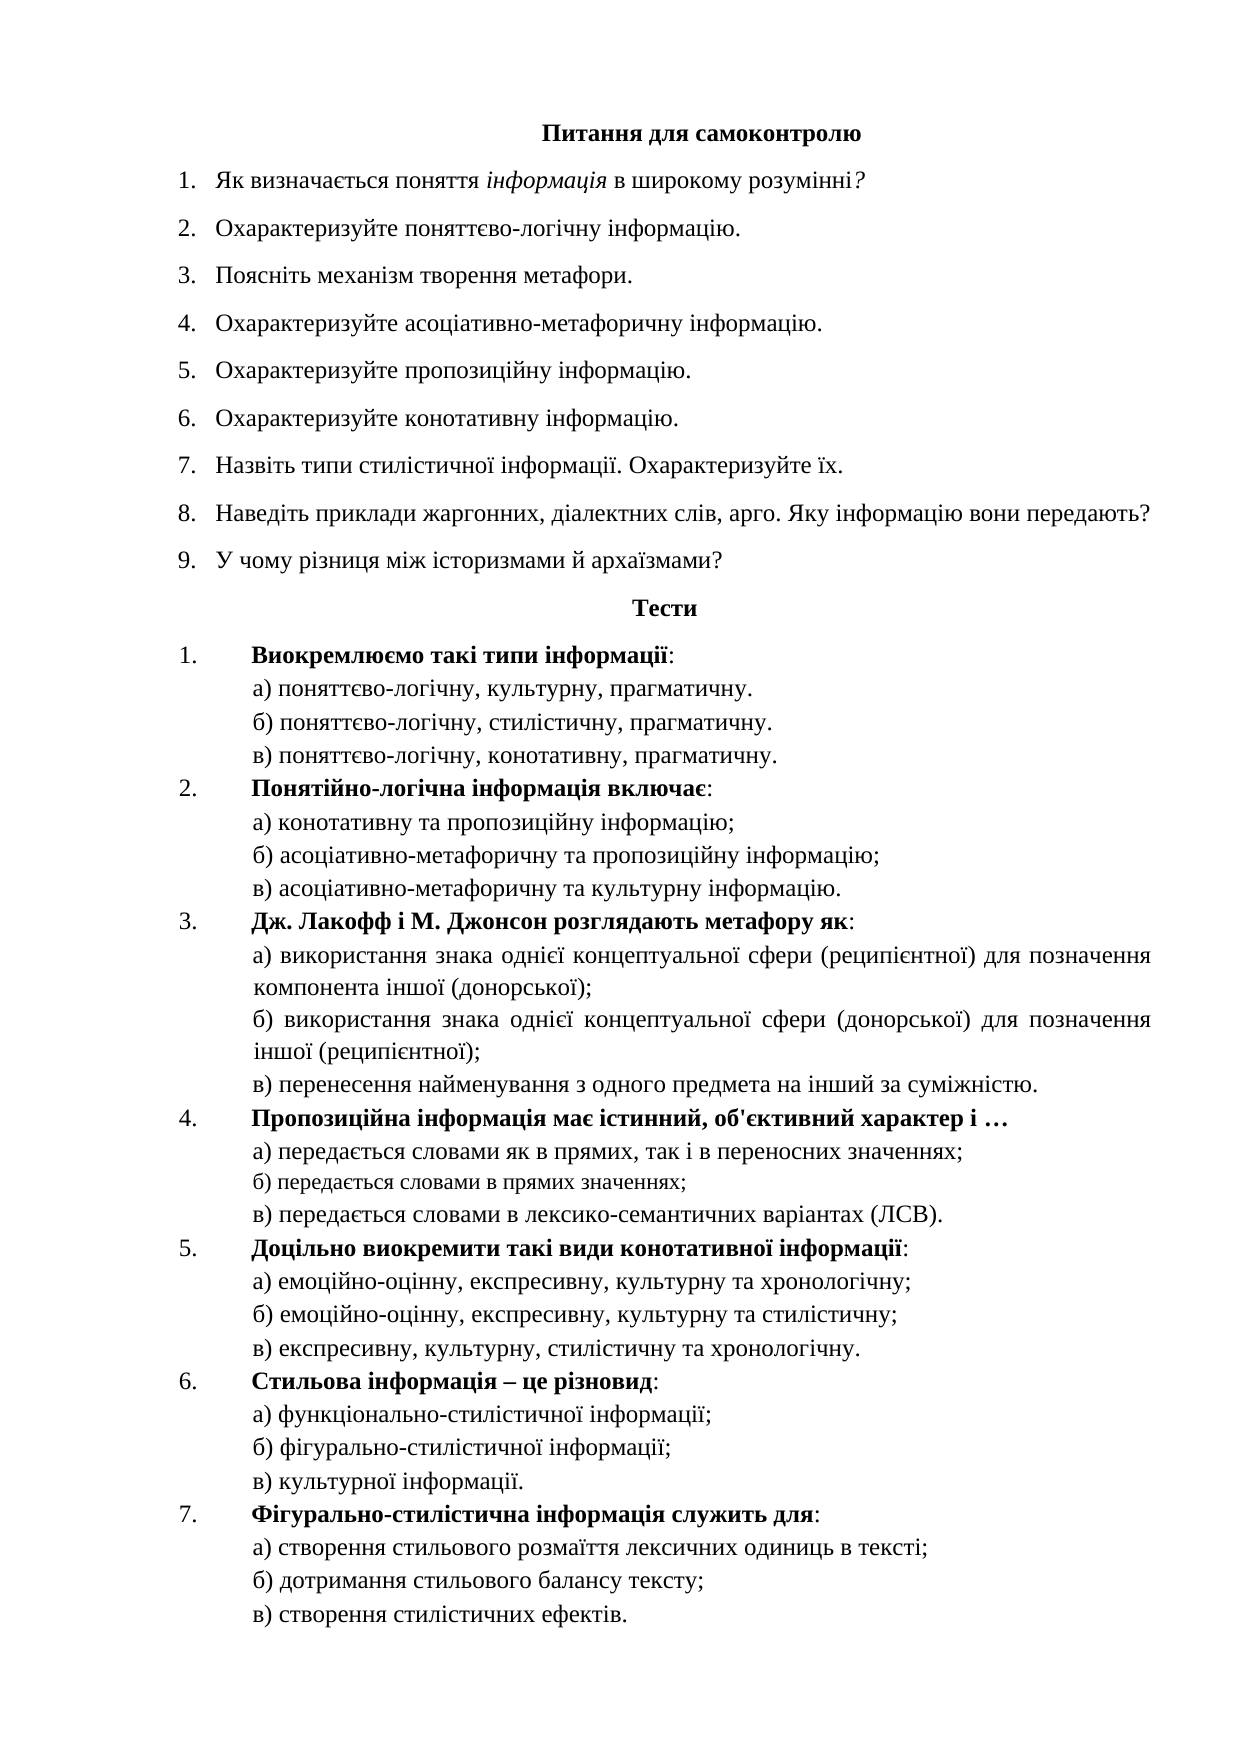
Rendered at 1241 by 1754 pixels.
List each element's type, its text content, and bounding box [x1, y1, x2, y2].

subtitle Питання для самоконтролю [319, 118, 1084, 147]
text в) асоціативно-метафоричну та культурну інформацію. [252, 873, 1152, 902]
text б) асоціативно-метафоричну та пропозиційну інформацію; [252, 840, 1152, 869]
text в) культурної інформації. [252, 1466, 1152, 1494]
text в) передається словами в лексико-семантичних варіантах (ЛСВ). [252, 1199, 1152, 1228]
list Виокремлюємо такі типи інформації: [178, 640, 1153, 669]
list Поясніть механізм творення метафори. [178, 260, 1152, 289]
text а) емоційно-оцінну, експресивну, культурну та хронологічну; [252, 1266, 1152, 1295]
subtitle Тести [319, 593, 1010, 622]
text в) створення стилістичних ефектів. [252, 1599, 1152, 1627]
list Доцільно виокремити такі види конотативної інформації: [178, 1233, 1153, 1261]
text б) використання знака однієї концептуальної сфери (донорської) для позначення іншої (реципієнтної); [252, 1004, 1152, 1065]
list Дж. Лакофф і М. Джонсон розглядають метафору як: [178, 906, 1153, 935]
text б) фігурально-стилістичної інформації; [252, 1432, 1152, 1461]
text а) конотативну та пропозиційну інформацію; [252, 807, 1152, 835]
text в) поняттєво-логічну, конотативну, прагматичну. [252, 740, 1152, 769]
text а) функціонально-стилістичної інформації; [252, 1399, 1152, 1428]
text а) використання знака однієї концептуальної сфери (реципієнтної) для позначення компонента іншої (донорської); [252, 940, 1152, 1000]
list Понятійно-логічна інформація включає: [178, 773, 1153, 802]
list Як визначається поняття інформація в широкому розумінні? [178, 165, 1152, 194]
list Охарактеризуйте асоціативно-метафоричну інформацію. [178, 308, 1152, 337]
list Фігурально-стилістична інформація служить для: [178, 1499, 1153, 1528]
text а) поняттєво-логічну, культурну, прагматичну. [252, 673, 1152, 702]
list Наведіть приклади жаргонних, діалектних слів, арго. Яку інформацію вони передають? [178, 498, 1152, 527]
list Стильова інформація – це різновид: [178, 1366, 1153, 1395]
list Пропозиційна інформація має істинний, об'єктивний характер і … [178, 1103, 1153, 1132]
text а) створення стильового розмаїття лексичних одиниць в тексті; [252, 1532, 1152, 1561]
list Назвіть типи стилістичної інформації. Охарактеризуйте їх. [178, 450, 1152, 479]
list Охарактеризуйте поняттєво-логічну інформацію. [178, 213, 1152, 242]
text в) експресивну, культурну, стилістичну та хронологічну. [252, 1333, 1152, 1361]
text б) поняттєво-логічну, стилістичну, прагматичну. [252, 707, 1152, 736]
text б) дотримання стильового балансу тексту; [252, 1566, 1152, 1594]
list У чому різниця між історизмами й архаїзмами? [178, 545, 1152, 574]
list Охарактеризуйте конотативну інформацію. [178, 403, 1152, 432]
text в) перенесення найменування з одного предмета на інший за суміжністю. [252, 1069, 1152, 1098]
list Охарактеризуйте пропозиційну інформацію. [178, 355, 1152, 384]
text б) передається словами в прямих значеннях; [252, 1168, 1153, 1194]
text б) емоційно-оцінну, експресивну, культурну та стилістичну; [252, 1299, 1152, 1328]
text а) передається словами як в прямих, так і в переносних значеннях; [252, 1136, 1152, 1165]
